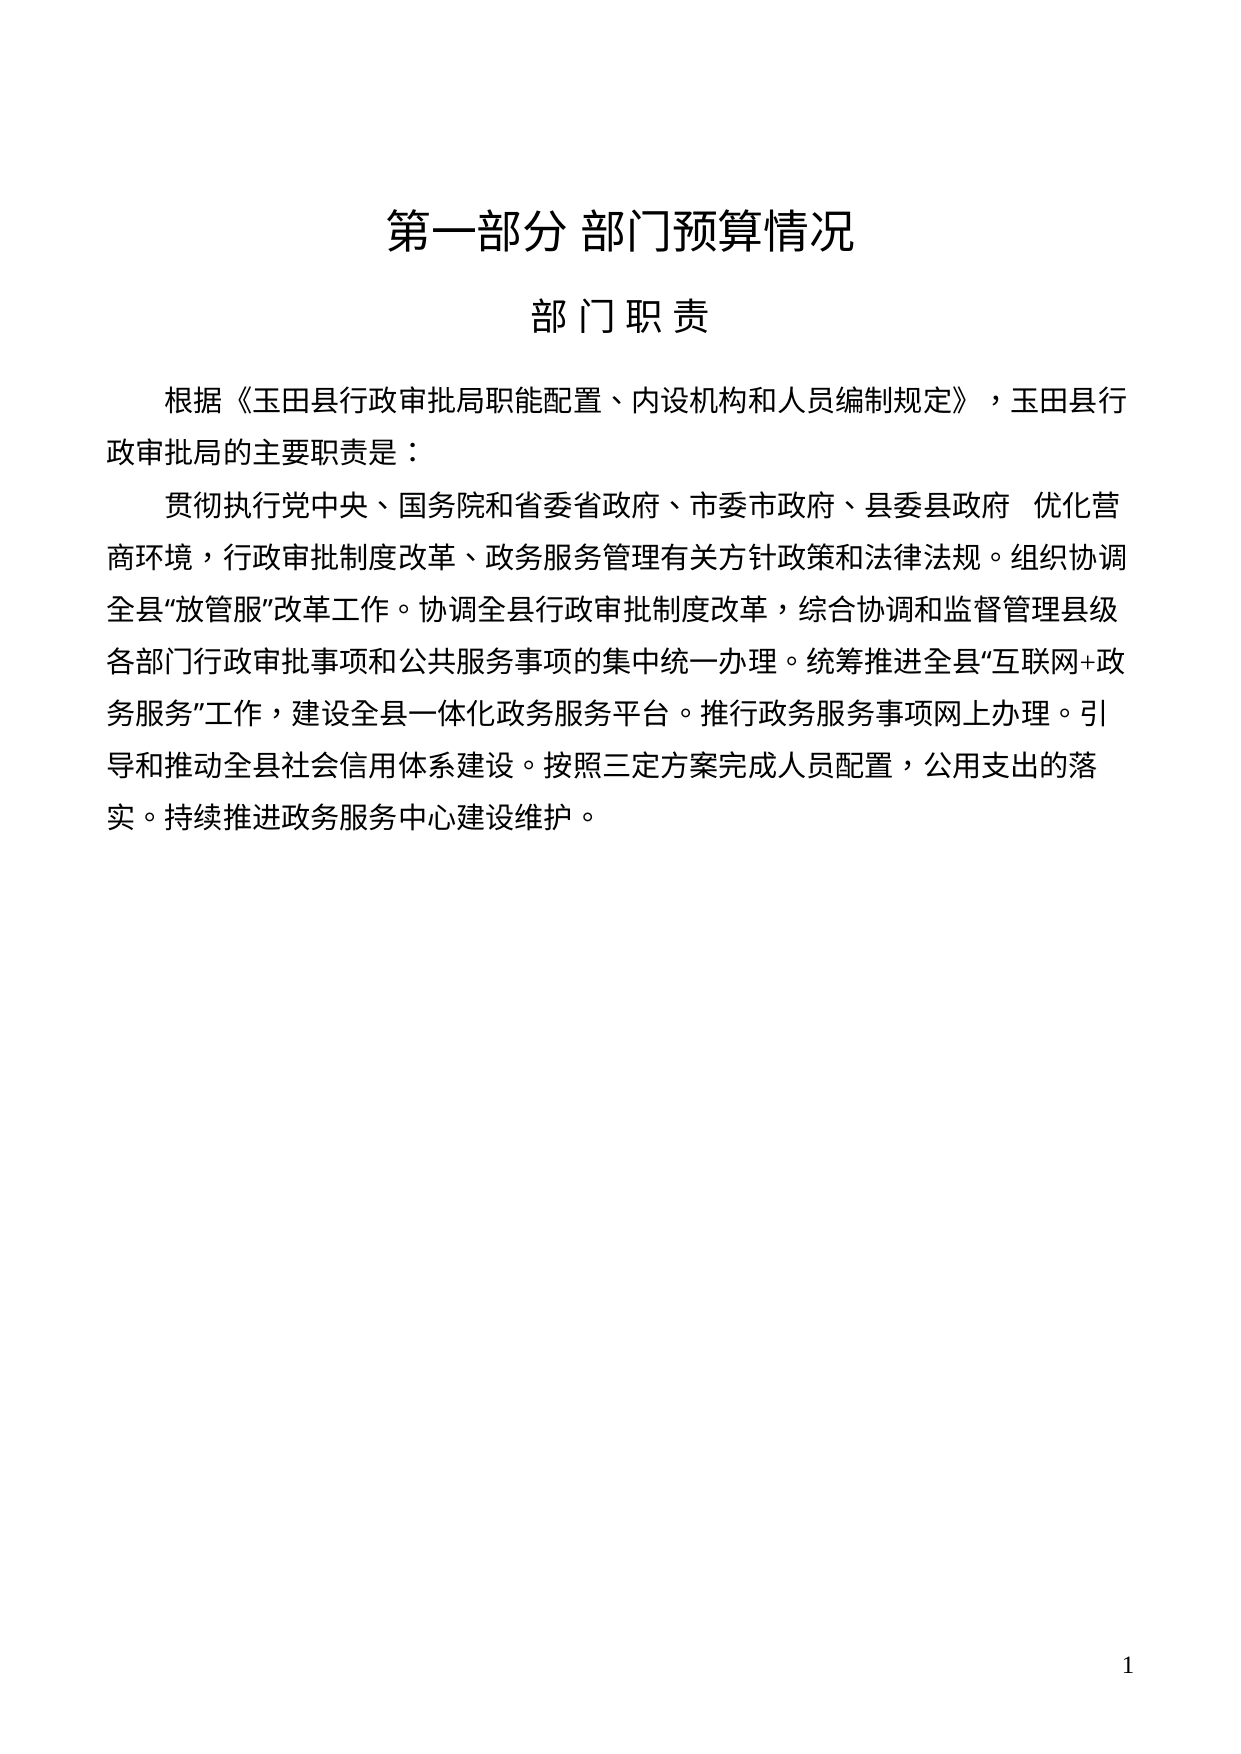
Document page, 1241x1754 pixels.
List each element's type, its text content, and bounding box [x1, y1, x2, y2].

text 贯彻执行党中央、国务院和省委省政府、市委市政府、县委县政府 优化营商环境，行政审批制度改革、政务服务管理有关方针政策和法律法规。组织协调全县“放管服”改革工作。协调全县行政审批制度改革，综合协调和监督管理县级各部门行政审批事项和公共服务事项的集中统一办理。统筹推进全县“互联网+政务服务”工作，建设全县一体化政务服务平台。推行政务服务事项网上办理。引导和推动全县社会信用体系建设。按照三定方案完成人员配置，公用支出的落实。持续推进政务服务中心建设维护。 [106, 474, 1134, 839]
text 根据《玉田县行政审批局职能配置、内设机构和人员编制规定》，玉田县行政审批局的主要职责是： [106, 370, 1134, 474]
text 部 门 职 责 [106, 290, 1134, 341]
text 第一部分 部门预算情况 [106, 199, 1134, 262]
